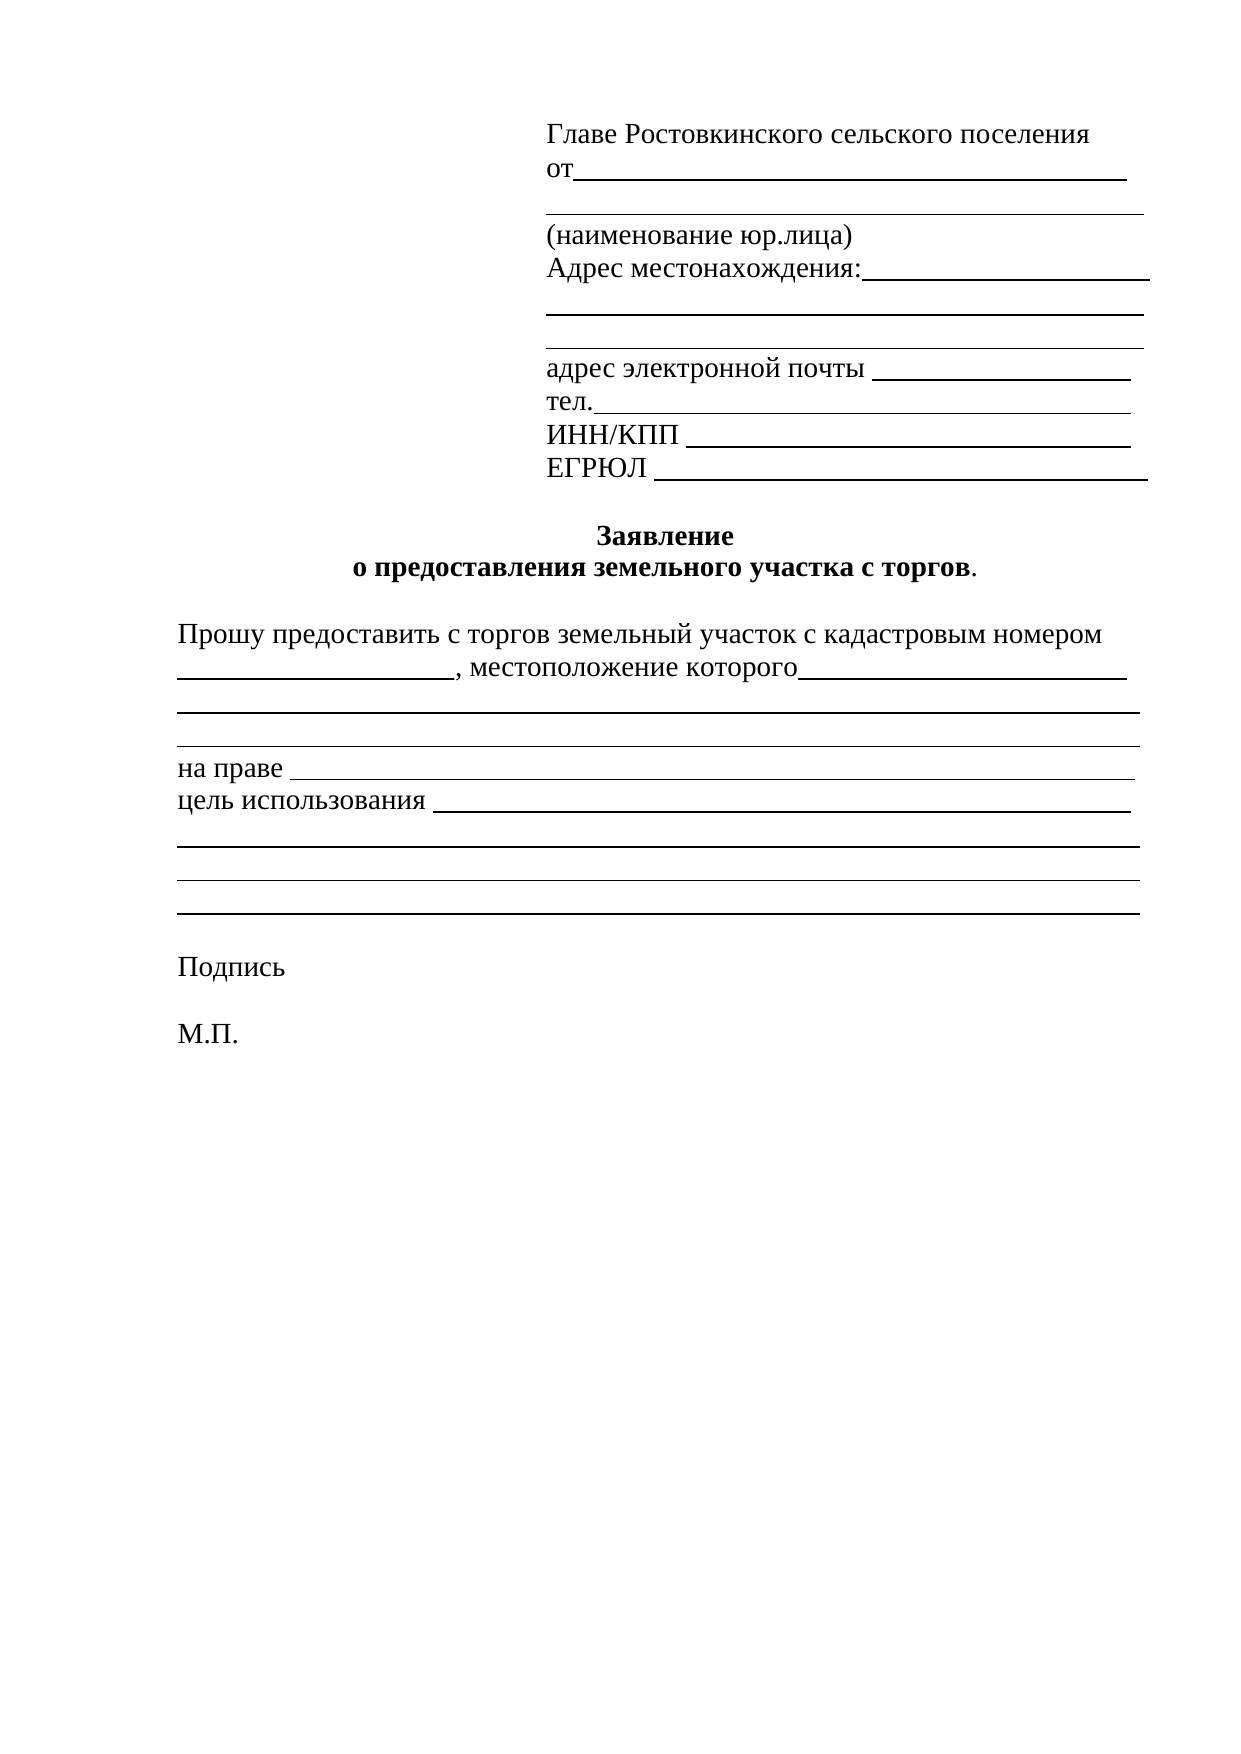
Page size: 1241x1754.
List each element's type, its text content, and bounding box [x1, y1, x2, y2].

text на праве [177, 750, 1163, 783]
text Подпись [177, 949, 1163, 983]
text цель использования [177, 783, 1163, 815]
text М.П. [177, 1016, 1163, 1050]
text Прошу предоставить с торгов земельный участок с кадастровым номером [177, 616, 1163, 649]
text Заявление [592, 518, 738, 551]
text о предоставления земельного участка с торгов. [349, 551, 980, 582]
text , местоположение которого [177, 649, 1163, 683]
text адрес электронной почты тел. ИНН/КПП ЕГРЮЛ [546, 351, 1154, 484]
